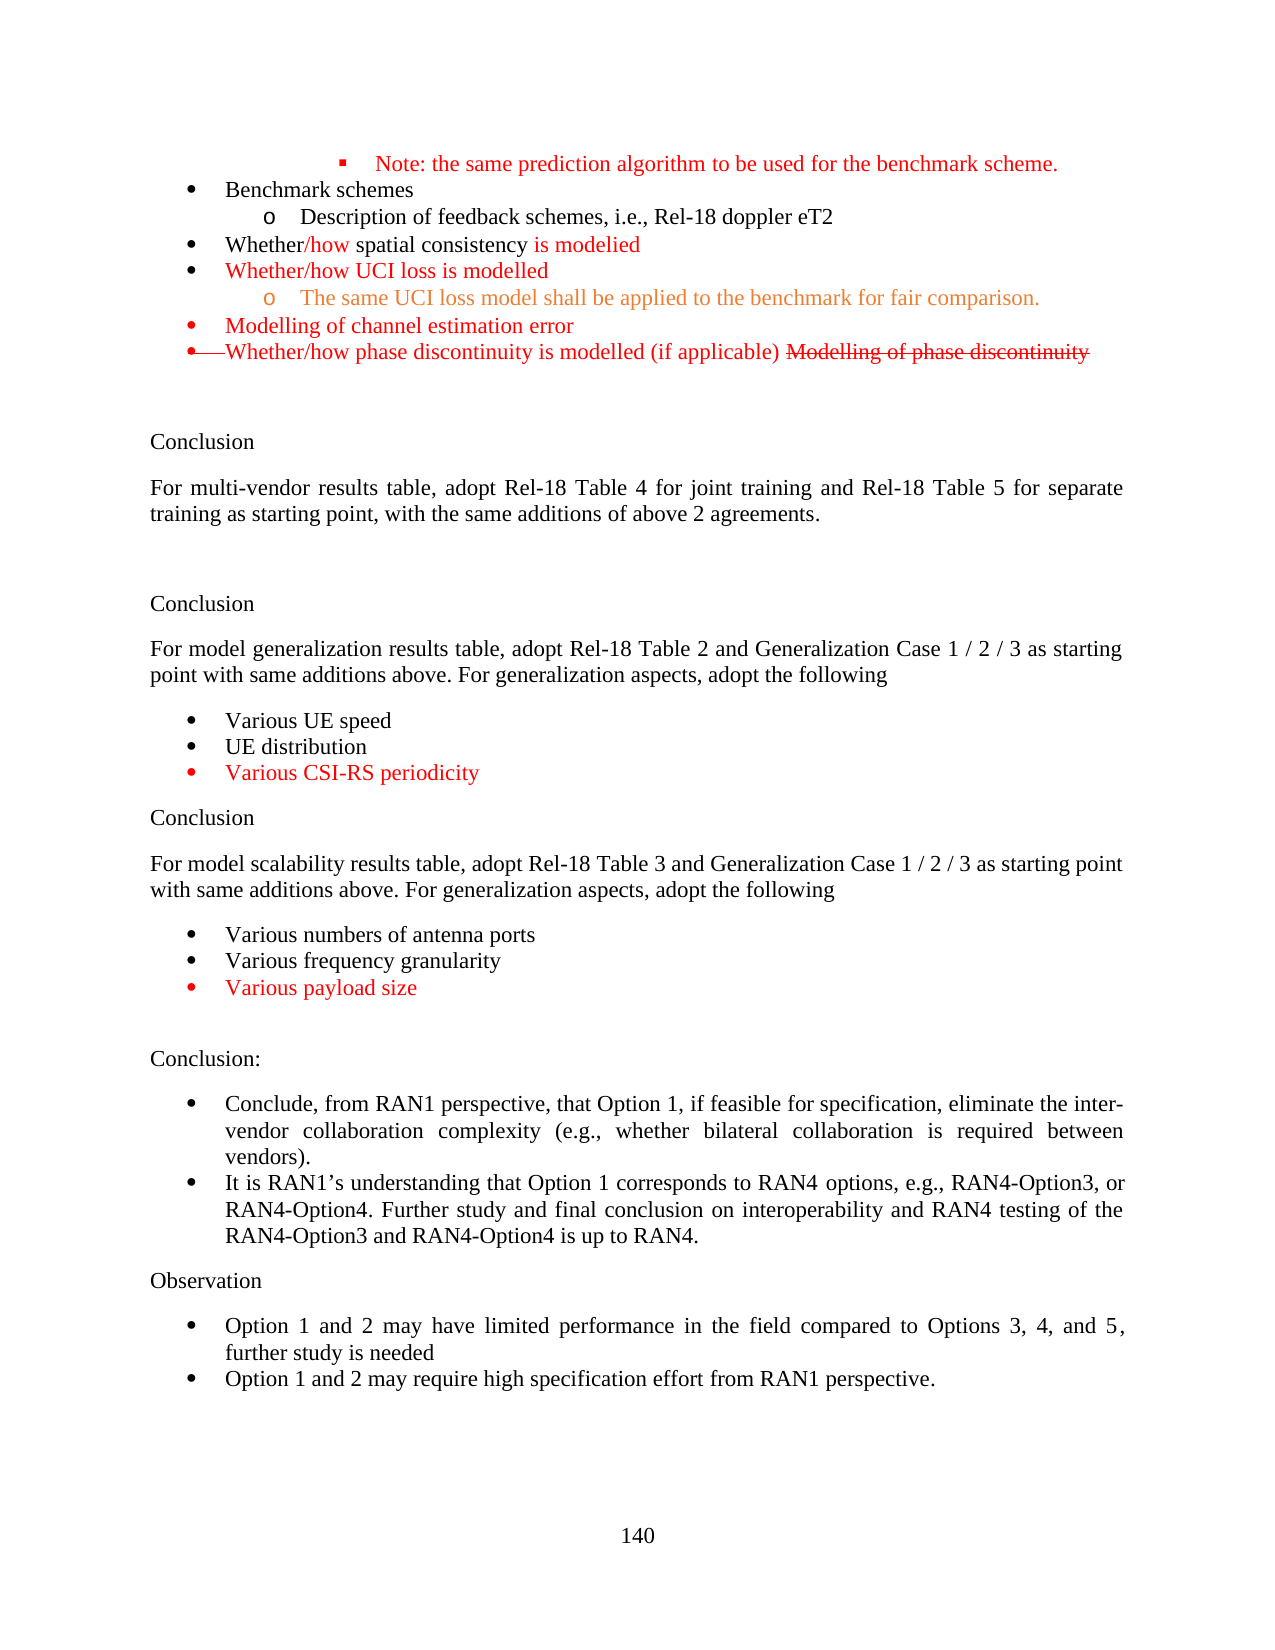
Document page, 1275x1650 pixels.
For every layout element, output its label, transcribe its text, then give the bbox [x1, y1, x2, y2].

text Conclusion [150, 428, 1125, 455]
list Various numbers of antenna ports [187, 921, 1125, 947]
list Option 1 and 2 may have limited performance in the field compared to Options 3, 4, and 5, further study is needed [187, 1312, 1125, 1365]
text Observation [150, 1267, 1125, 1293]
text For model scalability results table, adopt Rel-18 Table 3 and Generalization Case 1 / 2 / 3 as starting point with same additions above. For generalization aspects, adopt the following [150, 849, 1125, 902]
list Description of feedback schemes, i.e., Rel-18 doppler eT2 [262, 203, 1125, 231]
list Various CSI-RS periodicity [187, 759, 1125, 786]
list It is RAN1’s understanding that Option 1 corresponds to RAN4 options, e.g., RAN4-Option3, or RAN4-Option4. Further study and final conclusion on interoperability and RAN4 testing of the RAN4-Option3 and RAN4-Option4 is up to RAN4. [187, 1169, 1125, 1248]
list Whether/how UCI loss is modelled [187, 257, 1125, 284]
text Conclusion: [150, 1045, 1125, 1072]
text Conclusion [150, 804, 1125, 831]
list The same UCI loss model shall be applied to the benchmark for fair comparison. [262, 284, 1125, 312]
list Various frequency granularity [187, 947, 1125, 974]
list Option 1 and 2 may require high specification effort from RAN1 perspective. [187, 1365, 1125, 1391]
text Conclusion [150, 590, 1125, 616]
list Benchmark schemes [187, 176, 1125, 203]
text For model generalization results table, adopt Rel-18 Table 2 and Generalization Case 1 / 2 / 3 as starting point with same additions above. For generalization aspects, adopt the following [150, 635, 1125, 688]
list Conclude, from RAN1 perspective, that Option 1, if feasible for specification, eliminate the inter-vendor collaboration complexity (e.g., whether bilateral collaboration is required between vendors). [187, 1090, 1125, 1169]
list Note: the same prediction algorithm to be used for the benchmark scheme. [337, 150, 1125, 176]
list Whether/how phase discontinuity is modelled (if applicable) Modelling of phase discontinuity [187, 338, 1125, 364]
list Modelling of channel estimation error [187, 312, 1125, 338]
list Whether/how spatial consistency is modelied [187, 231, 1125, 257]
text For multi-vendor results table, adopt Rel-18 Table 4 for joint training and Rel-18 Table 5 for separate training as starting point, with the same additions of above 2 agreements. [150, 473, 1125, 526]
list Various payload size [187, 974, 1125, 1000]
list Various UE speed [187, 707, 1125, 733]
list UE distribution [187, 733, 1125, 759]
